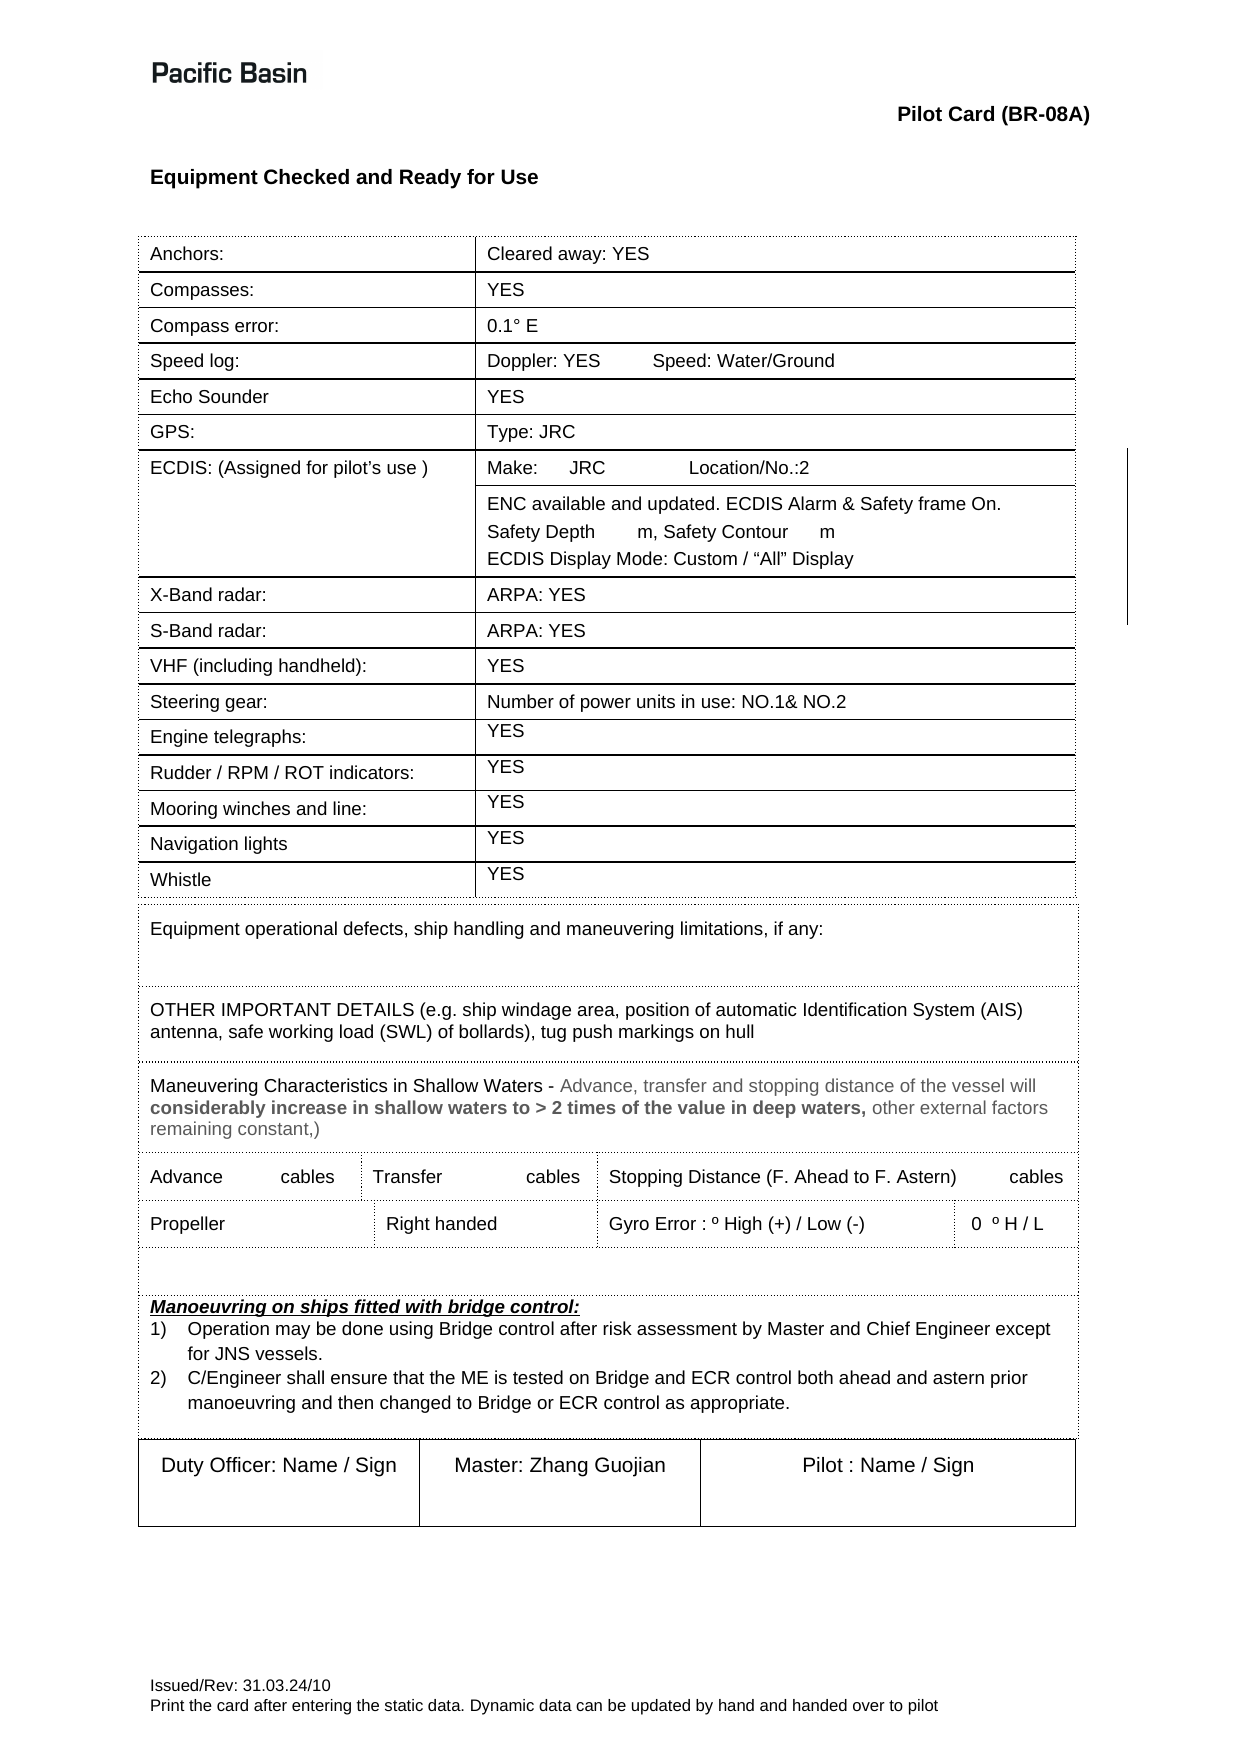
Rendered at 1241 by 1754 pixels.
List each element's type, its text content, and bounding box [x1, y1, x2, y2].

table_cell ARPA: YES [476, 578, 1076, 612]
table_cell S-Band radar: [139, 613, 475, 647]
table_cell 0 º H / L [955, 1200, 1078, 1247]
table_cell Number of power units in use: NO.1& NO.2 [476, 684, 1076, 718]
table_cell Doppler: YES Speed: Water/Ground [476, 343, 1076, 378]
table_cell ECDIS: (Assigned for pilot’s use ) [139, 451, 475, 576]
table_cell Gyro Error : º High (+) / Low (-) [598, 1200, 955, 1247]
table_cell Navigation lights [139, 827, 475, 861]
table_cell ARPA: YES [476, 612, 1076, 647]
table_cell YES [476, 790, 1076, 825]
table_cell YES [476, 649, 1076, 683]
table_cell VHF (including handheld): [139, 649, 475, 683]
table_cell Speed log: [139, 344, 475, 378]
table_cell Echo Sounder [139, 380, 475, 413]
table_cell X-Band radar: [139, 578, 475, 612]
table_cell YES [476, 862, 1076, 897]
table_cell Compasses: [139, 273, 475, 307]
table_cell Transfer cables [361, 1152, 597, 1200]
table_cell YES [476, 827, 1076, 861]
table_cell Mooring winches and line: [139, 791, 475, 825]
table_header Duty Officer: Name / Sign [139, 1440, 419, 1526]
table_header Equipment operational defects, ship handling and maneuvering limitations, if any: [139, 904, 1078, 986]
table_cell Stopping Distance (F. Ahead to F. Astern) cables [598, 1152, 1078, 1200]
picture [150, 50, 323, 90]
table_cell YES [476, 756, 1076, 790]
table_cell Engine telegraphs: [139, 720, 475, 754]
table_cell GPS: [139, 415, 475, 449]
table_header Pilot : Name / Sign [701, 1440, 1075, 1526]
table_header Anchors: [139, 236, 475, 271]
table_cell ENC available and updated. ECDIS Alarm & Safety frame On. Safety Depth m, Safety Contour m ECDIS Display Mode: Custom / “All” Display [476, 485, 1076, 576]
table_cell OTHER IMPORTANT DETAILS (e.g. ship windage area, position of automatic Identification System (AIS) antenna, safe working load (SWL) of bollards), tug push markings on hull [139, 986, 1078, 1061]
table_header Cleared away: YES [476, 236, 1076, 271]
table_cell Steering gear: [139, 685, 475, 718]
table_cell Right handed [375, 1200, 597, 1247]
table_cell [139, 1247, 1078, 1295]
table_cell YES [476, 380, 1076, 413]
table_cell Type: JRC [476, 415, 1076, 449]
table_cell Manoeuvring on ships fitted with bridge control: Operation may be done using Bridge control after risk assessment by Master and Chief Engineer except for JNS vessels. C/Engineer shall ensure that the ME is tested on Bridge and ECR control both ahead and astern prior manoeuvring and then changed to Bridge or ECR control as appropriate. [139, 1295, 1078, 1438]
table_cell Advance cables [139, 1152, 361, 1200]
table_cell Rudder / RPM / ROT indicators: [139, 756, 475, 790]
table_cell YES [476, 719, 1076, 754]
table_cell Make: JRC Location/No.:2 [476, 450, 1076, 485]
table_cell YES [476, 271, 1076, 307]
table_cell Compass error: [139, 308, 475, 342]
table_cell Propeller [139, 1200, 374, 1247]
table_header Master: Zhang Guojian [420, 1440, 700, 1526]
table_cell 0.1° E [476, 308, 1076, 342]
table_cell Whistle [139, 863, 475, 897]
table_cell Maneuvering Characteristics in Shallow Waters - Advance, transfer and stopping distance of the vessel will considerably increase in shallow waters to > 2 times of the value in deep waters, other external factors remaining constant,) [139, 1061, 1078, 1152]
